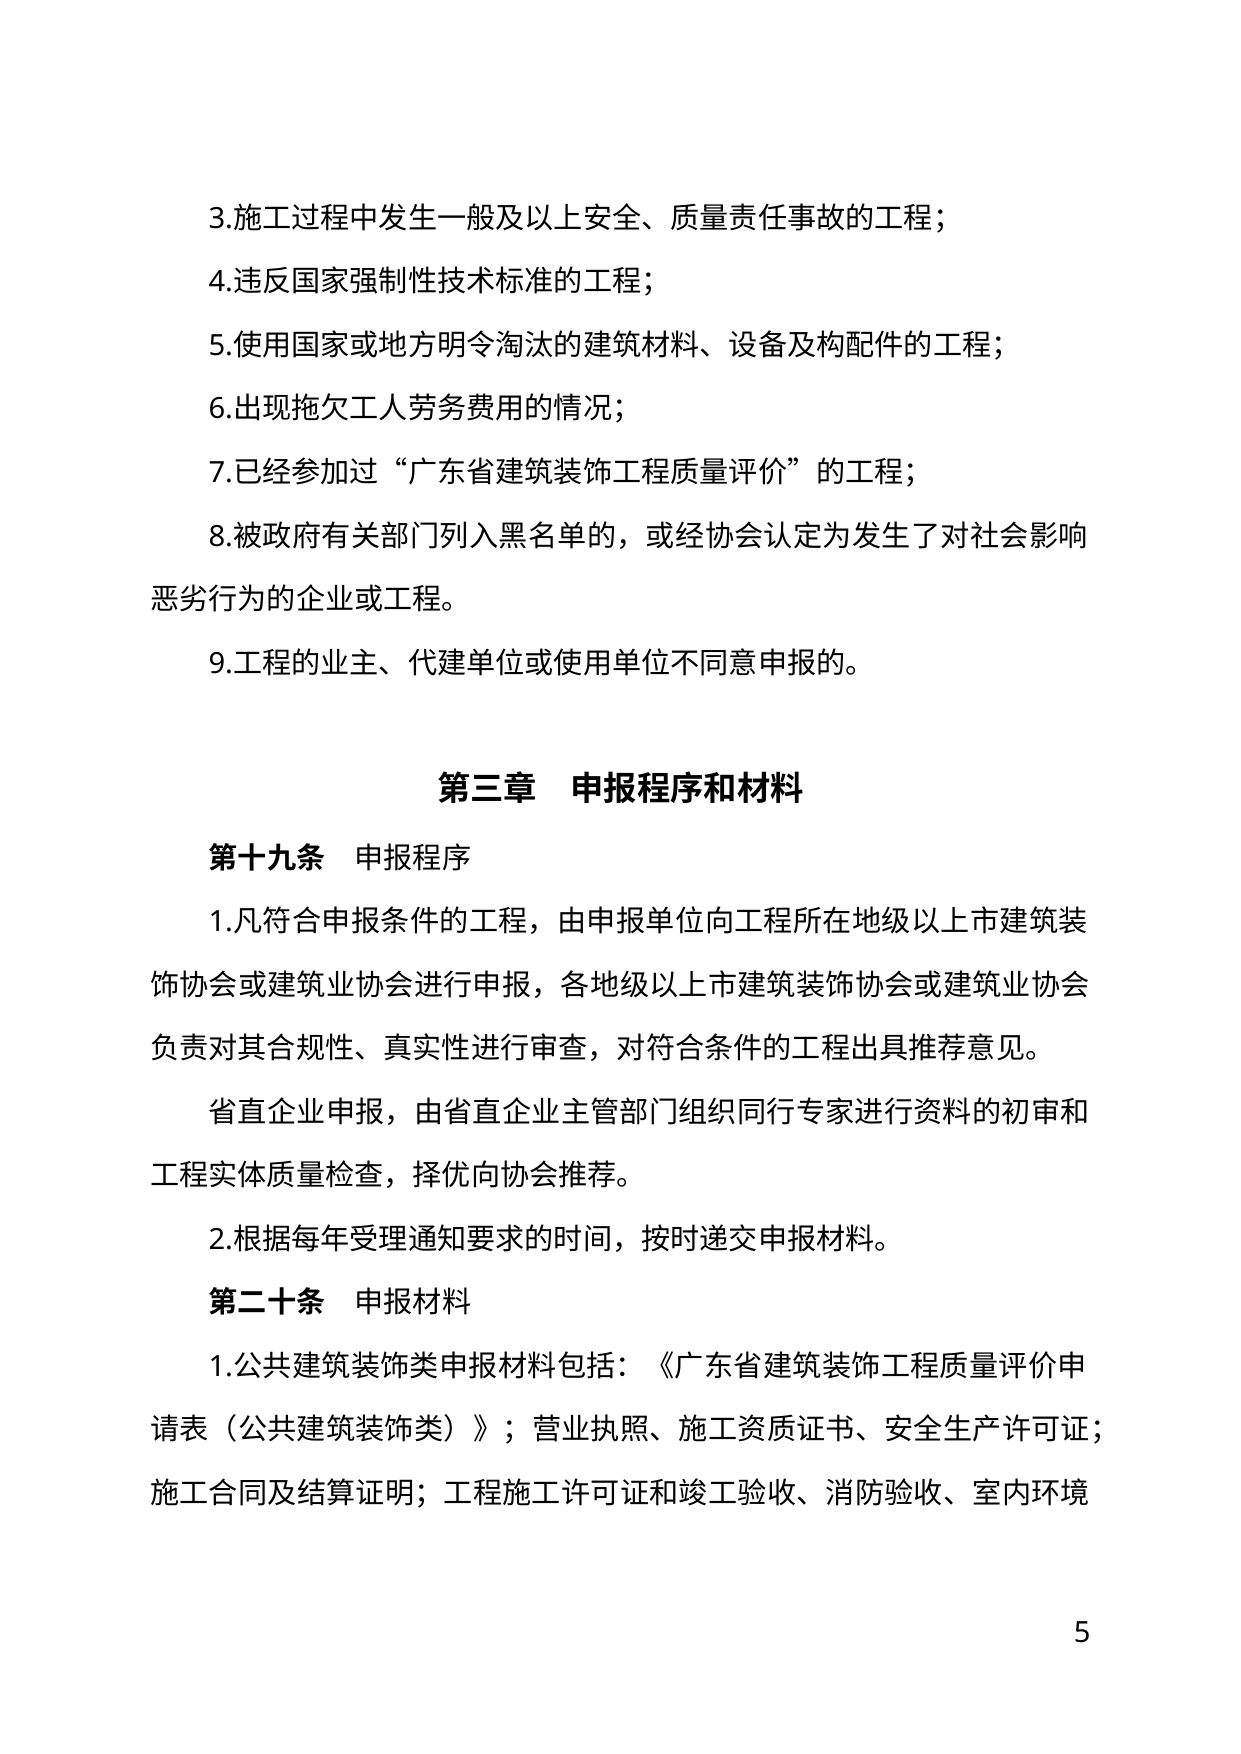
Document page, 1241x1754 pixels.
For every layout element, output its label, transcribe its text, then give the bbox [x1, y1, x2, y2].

text 第三章 申报程序和材料 [150, 762, 1090, 810]
text 4.违反国家强制性技术标准的工程； [150, 258, 1090, 300]
text 6.出现拖欠工人劳务费用的情况； [150, 385, 1090, 427]
text 3.施工过程中发生一般及以上安全、质量责任事故的工程； [150, 194, 1090, 237]
text 第二十条 申报材料 [150, 1279, 1090, 1321]
text 省直企业申报，由省直企业主管部门组织同行专家进行资料的初审和工程实体质量检查，择优向协会推荐。 [150, 1088, 1090, 1194]
text 7.已经参加过“广东省建筑装饰工程质量评价”的工程； [150, 449, 1090, 491]
text 1.凡符合申报条件的工程，由申报单位向工程所在地级以上市建筑装饰协会或建筑业协会进行申报，各地级以上市建筑装饰协会或建筑业协会负责对其合规性、真实性进行审查，对符合条件的工程出具推荐意见。 [150, 898, 1090, 1067]
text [150, 1342, 1090, 1511]
text 2.根据每年受理通知要求的时间，按时递交申报材料。 [150, 1215, 1090, 1258]
text 第十九条 申报程序 [150, 834, 1090, 877]
text 9.工程的业主、代建单位或使用单位不同意申报的。 [150, 639, 1090, 682]
text 5.使用国家或地方明令淘汰的建筑材料、设备及构配件的工程； [150, 322, 1090, 364]
text 8.被政府有关部门列入黑名单的，或经协会认定为发生了对社会影响恶劣行为的企业或工程。 [150, 512, 1090, 618]
